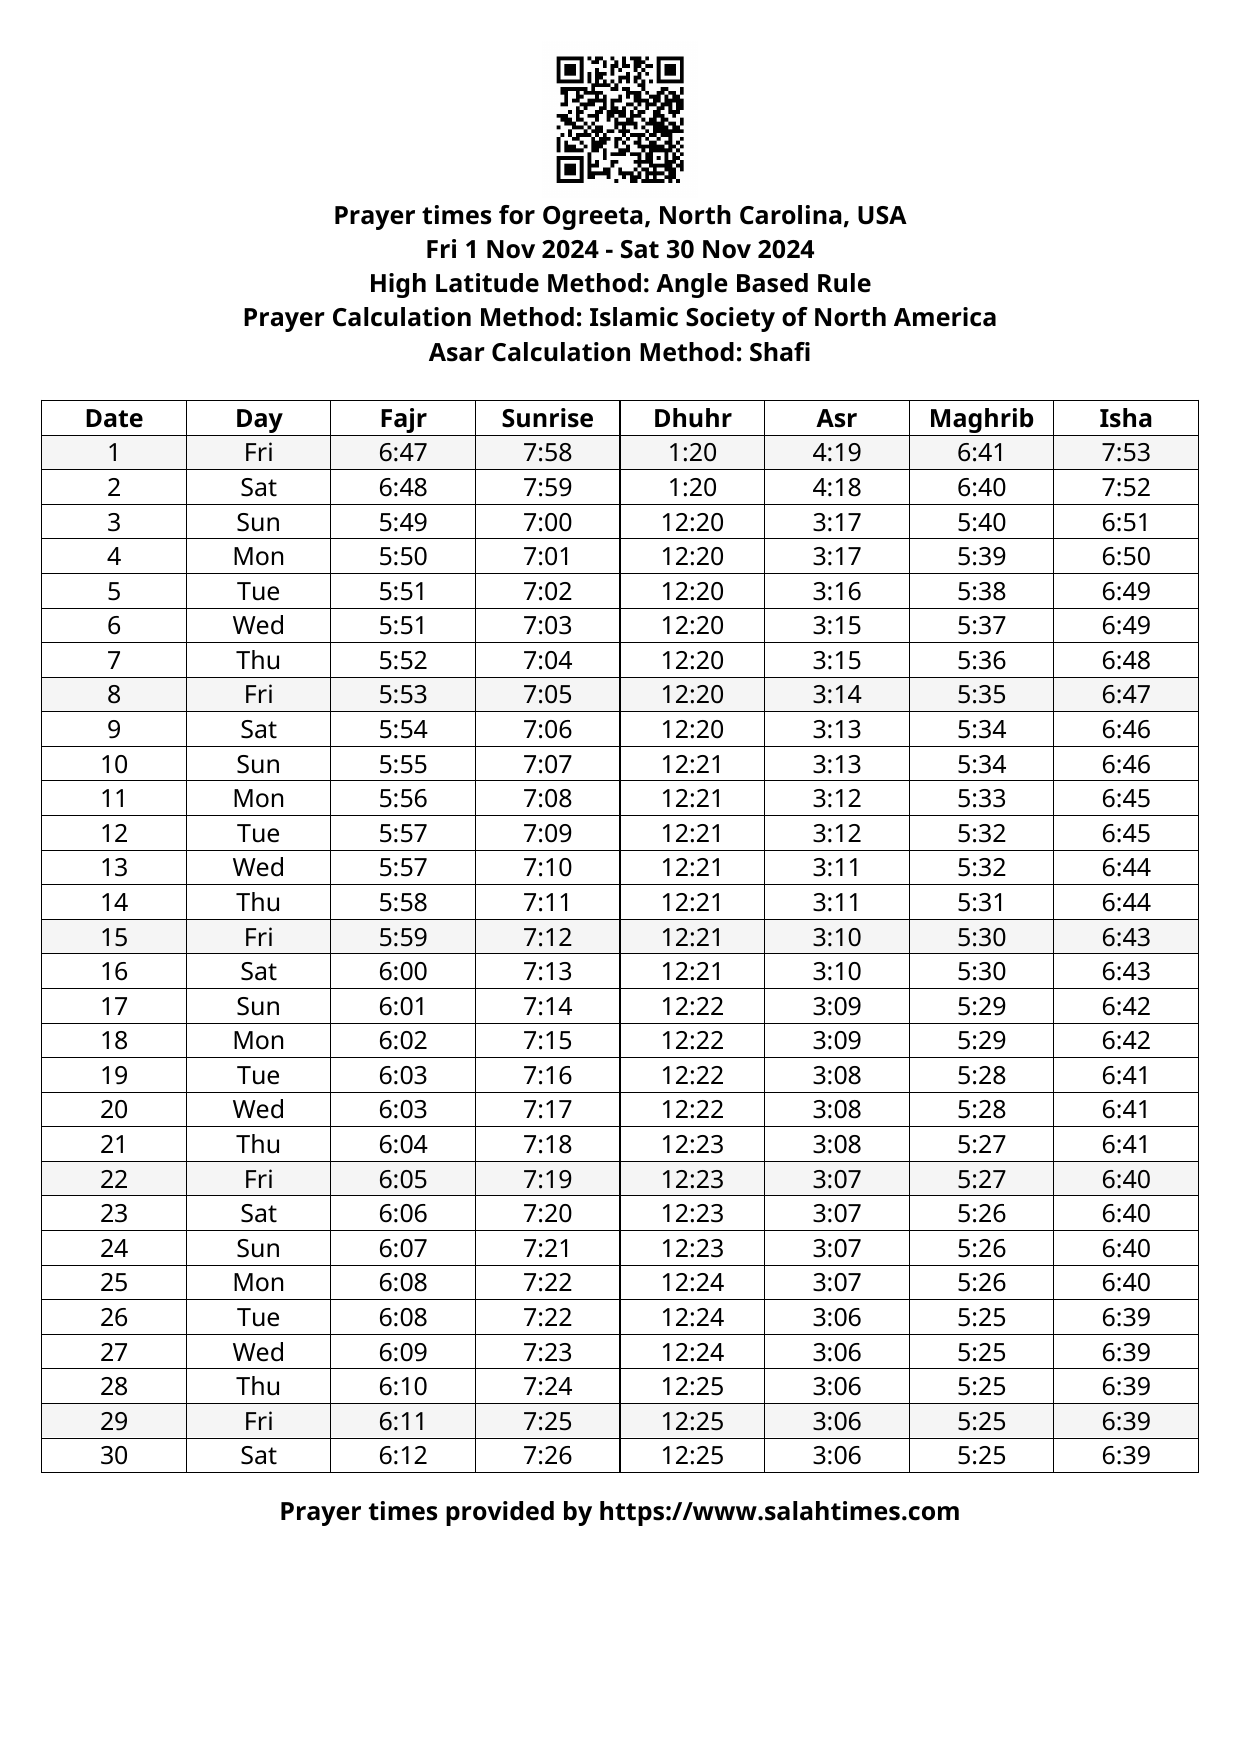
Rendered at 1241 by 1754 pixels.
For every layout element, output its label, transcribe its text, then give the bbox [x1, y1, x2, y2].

table_cell 5:53 [331, 678, 475, 711]
table_cell 12:24 [621, 1266, 764, 1299]
table_cell 7:06 [476, 712, 619, 746]
table_cell 4:18 [765, 470, 909, 504]
table_cell Thu [187, 1369, 330, 1403]
table_cell 7:20 [476, 1196, 619, 1230]
table_cell 4 [42, 539, 186, 573]
table_cell 19 [42, 1058, 186, 1092]
table_cell 6:39 [1054, 1369, 1198, 1403]
table_cell 7:14 [476, 989, 619, 1022]
table_cell 6:00 [331, 954, 475, 988]
table_cell 3:07 [765, 1196, 909, 1230]
table_cell 17 [42, 989, 186, 1022]
table_cell 5:56 [331, 781, 475, 815]
table_cell 12:24 [621, 1335, 764, 1368]
table_cell 6:41 [1054, 1058, 1198, 1092]
table_cell 5:25 [910, 1439, 1053, 1472]
table_cell Sat [187, 1196, 330, 1230]
table_cell Mon [187, 1266, 330, 1299]
table_cell 5:28 [910, 1093, 1053, 1126]
table_cell 5:40 [910, 505, 1053, 538]
table_cell 7:13 [476, 954, 619, 988]
table_cell 3:12 [765, 781, 909, 815]
table_cell 7:25 [476, 1404, 619, 1437]
table_cell 7 [42, 643, 186, 677]
table_cell 22 [42, 1162, 186, 1195]
table_header Fajr [331, 401, 475, 434]
table_cell Wed [187, 1335, 330, 1368]
table_cell 5:30 [910, 920, 1053, 953]
table_cell 7:15 [476, 1024, 619, 1057]
table_cell 3:06 [765, 1335, 909, 1368]
text Fri 1 Nov 2024 - Sat 30 Nov 2024 [42, 232, 1198, 266]
table_cell Fri [187, 1162, 330, 1195]
table_cell 3:17 [765, 539, 909, 573]
table_cell 6:03 [331, 1058, 475, 1092]
table_cell 7:53 [1054, 436, 1198, 469]
table_cell Sun [187, 505, 330, 538]
table_cell 7:52 [1054, 470, 1198, 504]
table_cell 24 [42, 1231, 186, 1264]
table_cell 5:55 [331, 747, 475, 780]
table_cell 3:17 [765, 505, 909, 538]
table_cell Fri [187, 1404, 330, 1437]
table_cell 12:22 [621, 1093, 764, 1126]
table_cell 7:59 [476, 470, 619, 504]
table_cell Wed [187, 851, 330, 884]
table_cell 6:07 [331, 1231, 475, 1264]
table_cell 3:08 [765, 1127, 909, 1161]
table_cell Thu [187, 643, 330, 677]
table_cell 5:26 [910, 1196, 1053, 1230]
table_header Day [187, 401, 330, 434]
table_cell Tue [187, 816, 330, 849]
table_cell Sun [187, 1231, 330, 1264]
table_cell 5:27 [910, 1127, 1053, 1161]
table_cell Fri [187, 678, 330, 711]
table_cell 5 [42, 574, 186, 607]
table_cell Thu [187, 885, 330, 919]
table_cell 12:21 [621, 920, 764, 953]
table_cell 5:27 [910, 1162, 1053, 1195]
table_cell 6:43 [1054, 920, 1198, 953]
table_cell 7:09 [476, 816, 619, 849]
picture [542, 41, 699, 198]
table_cell 6:42 [1054, 989, 1198, 1022]
table_cell 12:23 [621, 1196, 764, 1230]
table_cell 6:41 [1054, 1093, 1198, 1126]
table_cell 5:51 [331, 609, 475, 642]
table_cell 7:12 [476, 920, 619, 953]
table_cell 7:01 [476, 539, 619, 573]
table_cell 5:25 [910, 1300, 1053, 1334]
table_cell 5:29 [910, 1024, 1053, 1057]
table_cell 6:42 [1054, 1024, 1198, 1057]
table_cell 12:20 [621, 505, 764, 538]
table_cell 7:04 [476, 643, 619, 677]
table_cell 12:21 [621, 781, 764, 815]
table_cell 20 [42, 1093, 186, 1126]
table_cell 5:29 [910, 989, 1053, 1022]
table_cell 6:40 [1054, 1266, 1198, 1299]
text Asar Calculation Method: Shafi [42, 334, 1198, 368]
table_cell 6:40 [910, 470, 1053, 504]
table_cell 12:24 [621, 1300, 764, 1334]
table_cell 7:21 [476, 1231, 619, 1264]
table_cell 3 [42, 505, 186, 538]
table_cell 6:04 [331, 1127, 475, 1161]
table_cell 12:20 [621, 574, 764, 607]
table_cell 6:41 [1054, 1127, 1198, 1161]
table_cell 7:24 [476, 1369, 619, 1403]
table_cell 3:09 [765, 1024, 909, 1057]
table_cell 9 [42, 712, 186, 746]
table_cell 21 [42, 1127, 186, 1161]
table_cell 3:13 [765, 712, 909, 746]
table_cell 12 [42, 816, 186, 849]
table_cell 5:37 [910, 609, 1053, 642]
table_cell 5:28 [910, 1058, 1053, 1092]
table_cell 3:06 [765, 1404, 909, 1437]
table_cell 14 [42, 885, 186, 919]
table_cell 6:44 [1054, 851, 1198, 884]
table_cell 7:16 [476, 1058, 619, 1092]
table_cell 6 [42, 609, 186, 642]
text Prayer times provided by https://www.salahtimes.com [42, 1494, 1198, 1528]
table_cell 18 [42, 1024, 186, 1057]
table_cell 6:39 [1054, 1300, 1198, 1334]
table_cell 12:21 [621, 885, 764, 919]
table_header Dhuhr [621, 401, 764, 434]
table_cell 5:36 [910, 643, 1053, 677]
table_cell 2 [42, 470, 186, 504]
table_cell 6:49 [1054, 574, 1198, 607]
table_cell 3:15 [765, 609, 909, 642]
table_cell 12:23 [621, 1127, 764, 1161]
table_cell 5:52 [331, 643, 475, 677]
table_cell 3:10 [765, 954, 909, 988]
table_cell 6:47 [331, 436, 475, 469]
table_cell 27 [42, 1335, 186, 1368]
table_cell Wed [187, 1093, 330, 1126]
table_cell 6:11 [331, 1404, 475, 1437]
table_cell 7:00 [476, 505, 619, 538]
table_cell 5:25 [910, 1369, 1053, 1403]
table_cell 6:47 [1054, 678, 1198, 711]
table_cell Sat [187, 712, 330, 746]
table_cell Mon [187, 781, 330, 815]
table_cell 5:57 [331, 851, 475, 884]
table_cell 3:08 [765, 1058, 909, 1092]
table_cell Sun [187, 747, 330, 780]
table_cell 5:34 [910, 747, 1053, 780]
table_cell 12:23 [621, 1231, 764, 1264]
table_cell 5:50 [331, 539, 475, 573]
table_cell 1:20 [621, 470, 764, 504]
table_cell 5:35 [910, 678, 1053, 711]
table_cell Tue [187, 574, 330, 607]
table_cell 6:40 [1054, 1231, 1198, 1264]
table_cell 6:48 [1054, 643, 1198, 677]
table_cell Sat [187, 1439, 330, 1472]
table_cell 28 [42, 1369, 186, 1403]
table_cell 12:20 [621, 712, 764, 746]
table_cell 23 [42, 1196, 186, 1230]
table_cell 7:11 [476, 885, 619, 919]
table_cell 7:07 [476, 747, 619, 780]
table_cell 6:48 [331, 470, 475, 504]
table_cell 13 [42, 851, 186, 884]
table_cell 6:09 [331, 1335, 475, 1368]
table_cell 6:08 [331, 1300, 475, 1334]
table_cell Tue [187, 1300, 330, 1334]
table_cell 16 [42, 954, 186, 988]
table_cell 5:38 [910, 574, 1053, 607]
table_cell 6:51 [1054, 505, 1198, 538]
table_cell 6:05 [331, 1162, 475, 1195]
table_cell 12:21 [621, 747, 764, 780]
table_cell 12:25 [621, 1404, 764, 1437]
table_cell 12:23 [621, 1162, 764, 1195]
table_cell Fri [187, 436, 330, 469]
table_cell 5:32 [910, 851, 1053, 884]
table_cell 6:10 [331, 1369, 475, 1403]
table_cell 3:15 [765, 643, 909, 677]
table_cell 12:20 [621, 539, 764, 573]
table_cell 3:11 [765, 885, 909, 919]
table_cell 6:12 [331, 1439, 475, 1472]
table_cell Mon [187, 1024, 330, 1057]
table_cell 12:21 [621, 954, 764, 988]
table_cell 3:16 [765, 574, 909, 607]
text Prayer Calculation Method: Islamic Society of North America [42, 300, 1198, 334]
table_cell 6:39 [1054, 1335, 1198, 1368]
table_cell 6:43 [1054, 954, 1198, 988]
table_header Sunrise [476, 401, 619, 434]
table_cell 5:39 [910, 539, 1053, 573]
table_cell 5:32 [910, 816, 1053, 849]
table_cell 12:25 [621, 1439, 764, 1472]
table_cell 3:13 [765, 747, 909, 780]
table_cell 6:46 [1054, 712, 1198, 746]
table_cell 3:12 [765, 816, 909, 849]
table_cell 12:20 [621, 609, 764, 642]
table_cell 5:31 [910, 885, 1053, 919]
table_cell 6:41 [910, 436, 1053, 469]
table_cell 6:45 [1054, 781, 1198, 815]
table_cell 7:08 [476, 781, 619, 815]
table_cell Tue [187, 1058, 330, 1092]
table_cell 1 [42, 436, 186, 469]
table_cell 4:19 [765, 436, 909, 469]
table_cell Wed [187, 609, 330, 642]
text High Latitude Method: Angle Based Rule [42, 266, 1198, 300]
table_cell Sat [187, 954, 330, 988]
table_cell 3:09 [765, 989, 909, 1022]
table_cell 6:06 [331, 1196, 475, 1230]
table_cell 3:07 [765, 1231, 909, 1264]
table_cell 3:10 [765, 920, 909, 953]
table_cell 5:54 [331, 712, 475, 746]
table_cell 3:08 [765, 1093, 909, 1126]
table_cell 12:21 [621, 816, 764, 849]
table_cell 7:03 [476, 609, 619, 642]
table_cell 5:25 [910, 1335, 1053, 1368]
table_cell 6:08 [331, 1266, 475, 1299]
table_cell 7:18 [476, 1127, 619, 1161]
table_cell 6:49 [1054, 609, 1198, 642]
table_cell 10 [42, 747, 186, 780]
table_header Isha [1054, 401, 1198, 434]
table_cell 3:06 [765, 1300, 909, 1334]
table_cell Thu [187, 1127, 330, 1161]
table_cell Mon [187, 539, 330, 573]
table_cell 5:59 [331, 920, 475, 953]
table_cell 7:10 [476, 851, 619, 884]
table_cell 5:30 [910, 954, 1053, 988]
table_cell 12:22 [621, 1058, 764, 1092]
table_cell 5:49 [331, 505, 475, 538]
table_cell Fri [187, 920, 330, 953]
table_cell 6:40 [1054, 1196, 1198, 1230]
table_cell 7:58 [476, 436, 619, 469]
table_cell 7:23 [476, 1335, 619, 1368]
table_cell 30 [42, 1439, 186, 1472]
table_cell 3:14 [765, 678, 909, 711]
table_cell 12:20 [621, 678, 764, 711]
table_cell 6:02 [331, 1024, 475, 1057]
table_cell 12:21 [621, 851, 764, 884]
table_cell 26 [42, 1300, 186, 1334]
table_cell 6:01 [331, 989, 475, 1022]
table_cell 7:17 [476, 1093, 619, 1126]
table_cell 6:39 [1054, 1439, 1198, 1472]
table_cell 29 [42, 1404, 186, 1437]
table_cell 5:26 [910, 1266, 1053, 1299]
table_cell 6:50 [1054, 539, 1198, 573]
table_cell 5:26 [910, 1231, 1053, 1264]
table_cell Sun [187, 989, 330, 1022]
table_cell 7:26 [476, 1439, 619, 1472]
table_cell 6:39 [1054, 1404, 1198, 1437]
table_cell 3:07 [765, 1162, 909, 1195]
table_cell 3:11 [765, 851, 909, 884]
table_cell 6:45 [1054, 816, 1198, 849]
table_cell 25 [42, 1266, 186, 1299]
table_cell 3:07 [765, 1266, 909, 1299]
table_cell 1:20 [621, 436, 764, 469]
table_header Asr [765, 401, 909, 434]
table_cell 3:06 [765, 1369, 909, 1403]
table_cell 3:06 [765, 1439, 909, 1472]
table_cell 11 [42, 781, 186, 815]
table_cell 5:57 [331, 816, 475, 849]
text Prayer times for Ogreeta, North Carolina, USA [42, 198, 1198, 232]
table_cell 12:22 [621, 1024, 764, 1057]
table_header Maghrib [910, 401, 1053, 434]
table_cell 5:34 [910, 712, 1053, 746]
table_cell 12:25 [621, 1369, 764, 1403]
table_cell 6:03 [331, 1093, 475, 1126]
table_cell 7:19 [476, 1162, 619, 1195]
table_cell 12:22 [621, 989, 764, 1022]
table_header Date [42, 401, 186, 434]
table_cell 5:58 [331, 885, 475, 919]
table_cell 5:51 [331, 574, 475, 607]
table_cell 7:02 [476, 574, 619, 607]
table_cell 7:05 [476, 678, 619, 711]
table_cell Sat [187, 470, 330, 504]
table_cell 5:25 [910, 1404, 1053, 1437]
table_cell 7:22 [476, 1266, 619, 1299]
table_cell 15 [42, 920, 186, 953]
table_cell 8 [42, 678, 186, 711]
table_cell 6:46 [1054, 747, 1198, 780]
table_cell 7:22 [476, 1300, 619, 1334]
table_cell 12:20 [621, 643, 764, 677]
table_cell 6:44 [1054, 885, 1198, 919]
table_cell 5:33 [910, 781, 1053, 815]
table_cell 6:40 [1054, 1162, 1198, 1195]
